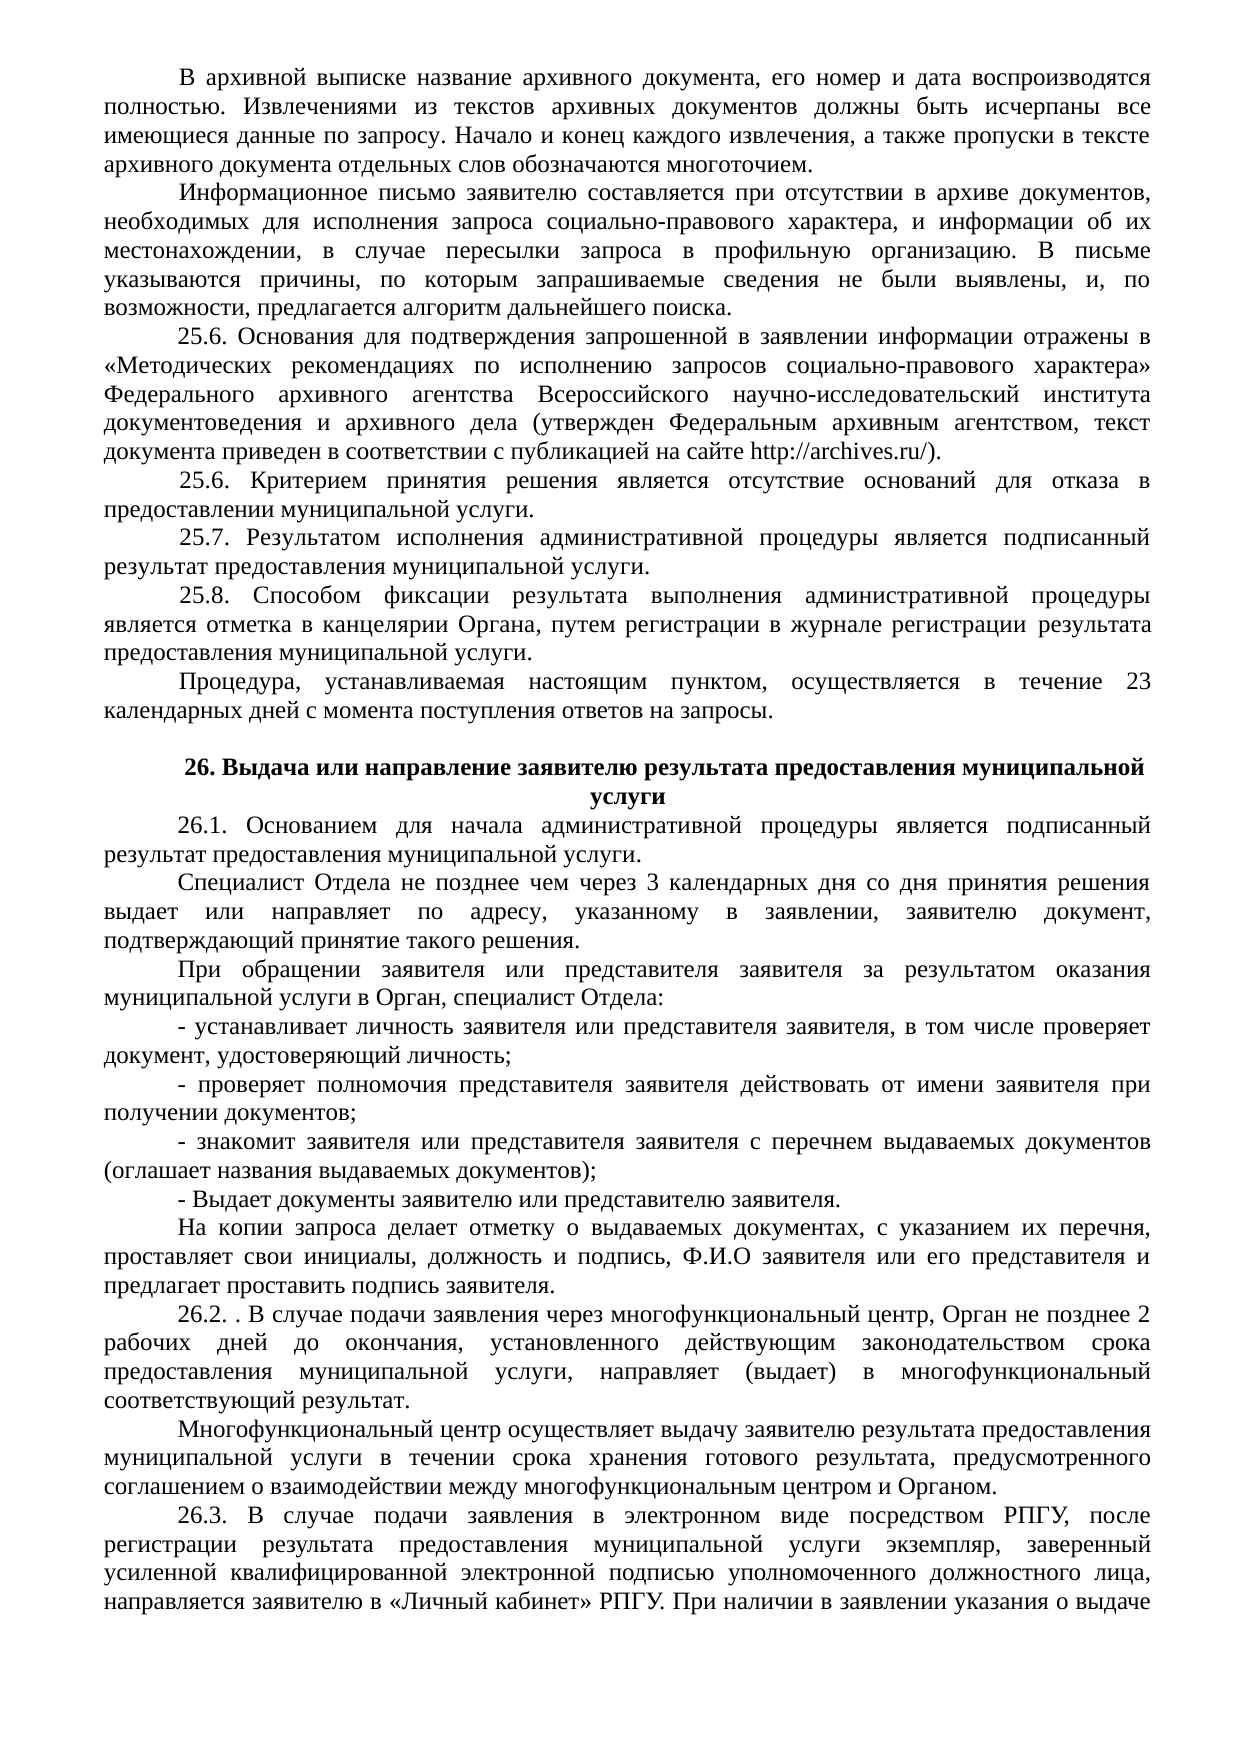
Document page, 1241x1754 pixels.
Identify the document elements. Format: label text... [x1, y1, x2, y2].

text На копии запроса делает отметку о выдаваемых документах, с указанием их перечня, проставляет свои инициалы, должность и подпись, Ф.И.О заявителя или его представителя и предлагает проставить подпись заявителя. [103, 1212, 1152, 1299]
text 25.6. Критерием принятия решения является отсутствие оснований для отказа в предоставлении муниципальной услуги. [103, 465, 1152, 522]
text Многофункциональный центр осуществляет выдачу заявителю результата предоставления муниципальной услуги в течении срока хранения готового результата, предусмотренного соглашением о взаимодействии между многофункциональным центром и Органом. [103, 1414, 1152, 1500]
text - проверяет полномочия представителя заявителя действовать от имени заявителя при получении документов; [103, 1069, 1152, 1126]
text - Выдает документы заявителю или представителю заявителя. [103, 1184, 1152, 1212]
text 25.8. Способом фиксации результата выполнения административной процедуры является отметка в канцелярии Органа, путем регистрации в журнале регистрации результата предоставления муниципальной услуги. [103, 580, 1152, 666]
text При обращении заявителя или представителя заявителя за результатом оказания муниципальной услуги в Орган, специалист Отдела: [103, 954, 1152, 1011]
text - устанавливает личность заявителя или представителя заявителя, в том числе проверяет документ, удостоверяющий личность; [103, 1011, 1152, 1069]
text 25.6. Основания для подтверждения запрошенной в заявлении информации отражены в «Методических рекомендациях по исполнению запросов социально-правового характера» Федерального архивного агентства Всероссийского научно-исследовательский института документоведения и архивного дела (утвержден Федеральным архивным агентством, текст документа приведен в соответствии с публикацией на сайте http://archives.ru/). [103, 321, 1152, 465]
text В архивной выписке название архивного документа, его номер и дата воспроизводятся полностью. Извлечениями из текстов архивных документов должны быть исчерпаны все имеющиеся данные по запросу. Начало и конец каждого извлечения, а также пропуски в тексте архивного документа отдельных слов обозначаются многоточием. [103, 62, 1152, 177]
text 26.2. . В случае подачи заявления через многофункциональный центр, Орган не позднее 2 рабочих дней до окончания, установленного действующим законодательством срока предоставления муниципальной услуги, направляет (выдает) в многофункциональный соответствующий результат. [103, 1299, 1152, 1414]
text 26.1. Основанием для начала административной процедуры является подписанный результат предоставления муниципальной услуги. [103, 810, 1152, 867]
text Информационное письмо заявителю составляется при отсутствии в архиве документов, необходимых для исполнения запроса социально-правового характера, и информации об их местонахождении, в случае пересылки запроса в профильную организацию. В письме указываются причины, по которым запрашиваемые сведения не были выявлены, и, по возможности, предлагается алгоритм дальнейшего поиска. [103, 177, 1152, 321]
text Процедура, устанавливаемая настоящим пунктом, осуществляется в течение 23 календарных дней с момента поступления ответов на запросы. [103, 666, 1152, 724]
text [103, 1500, 1152, 1615]
text - знакомит заявителя или представителя заявителя с перечнем выдаваемых документов (оглашает названия выдаваемых документов); [103, 1126, 1152, 1184]
text Специалист Отдела не позднее чем через 3 календарных дня со дня принятия решения выдает или направляет по адресу, указанному в заявлении, заявителю документ, подтверждающий принятие такого решения. [103, 867, 1152, 954]
text 26. Выдача или направление заявителю результата предоставления муниципальной услуги [103, 752, 1152, 810]
text 25.7. Результатом исполнения административной процедуры является подписанный результат предоставления муниципальной услуги. [103, 522, 1152, 580]
